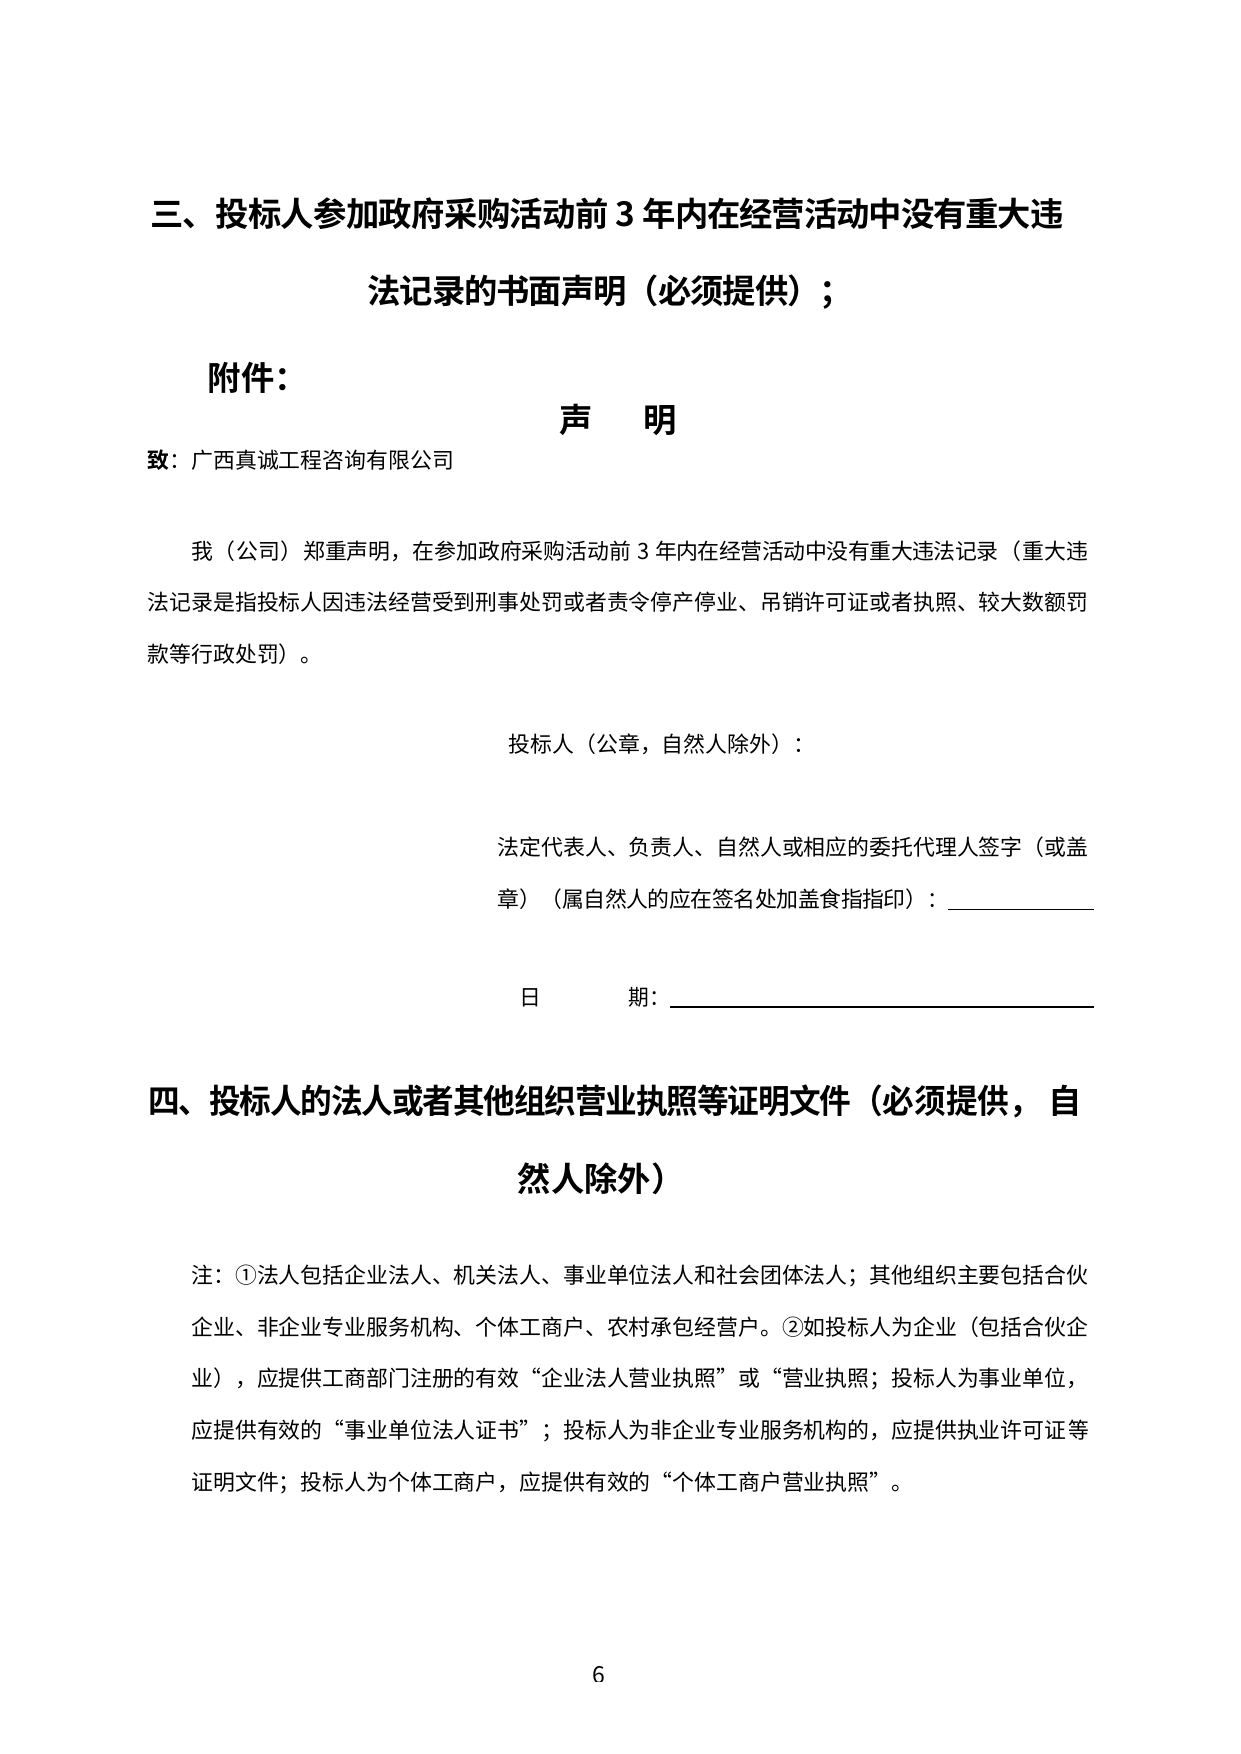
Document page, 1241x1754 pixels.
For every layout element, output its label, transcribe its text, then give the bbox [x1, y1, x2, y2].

text 致：广西真诚工程咨询有限公司 [147, 443, 1121, 474]
text 附件： [208, 356, 1121, 398]
text 投标人（公章，自然人除外）： [508, 727, 1121, 758]
text 声 明 [559, 398, 1121, 441]
text 日 期： [519, 980, 1121, 1011]
subtitle 四、投标人的法人或者其他组织营业执照等证明文件（必须提供， 自然人除外） [148, 1075, 1106, 1201]
subtitle 三、投标人参加政府采购活动前 3 年内在经营活动中没有重大违法记录的书面声明（必须提供）； [150, 188, 1087, 313]
text 注：①法人包括企业法人、机关法人、事业单位法人和社会团体法人；其他组织主要包括合伙企业、非企业专业服务机构、个体工商户、农村承包经营户。②如投标人为企业（包括合伙企 业），应提供工商部门注册的有效“企业法人营业执照”或“营业执照；投标人为事业单位， 应提供有效的“事业单位法人证书”；投标人为非企业专业服务机构的，应提供执业许可证等 证明文件；投标人为个体工商户，应提供有效的“个体工商户营业执照”。 [191, 1258, 1088, 1496]
text 法定代表人、负责人、自然人或相应的委托代理人签字（或盖章）（属自然人的应在签名处加盖食指指印）： [497, 830, 1094, 914]
text 我（公司）郑重声明，在参加政府采购活动前 3 年内在经营活动中没有重大违法记录（重大违法记录是指投标人因违法经营受到刑事处罚或者责令停产停业、吊销许可证或者执照、较大数额罚 款等行政处罚）。 [147, 534, 1088, 668]
